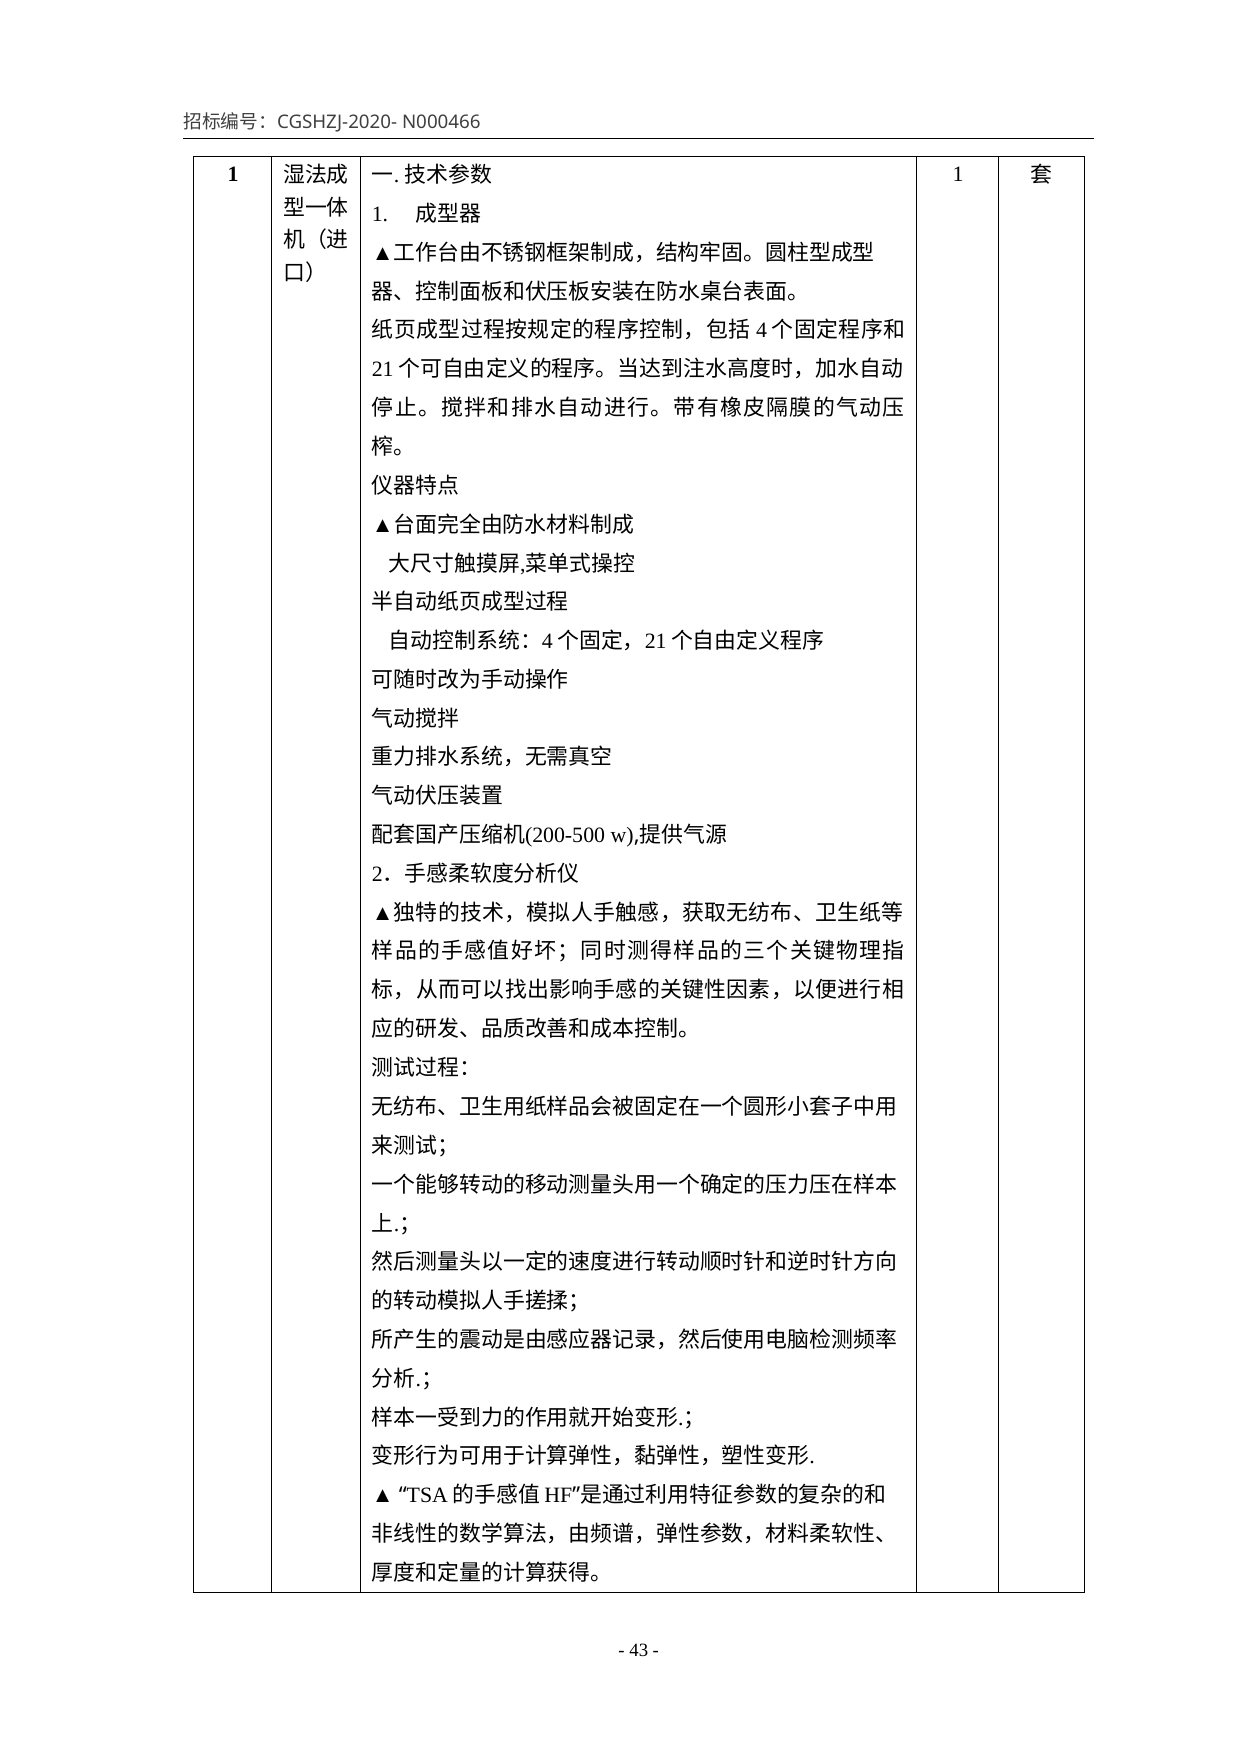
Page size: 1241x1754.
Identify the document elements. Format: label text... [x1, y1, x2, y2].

table_cell 湿法成型一体机（进口） [272, 157, 360, 1592]
table_cell 套 [999, 157, 1084, 1592]
table_cell 1 [194, 157, 271, 1592]
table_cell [361, 157, 916, 1592]
table_cell 1 [917, 157, 998, 1592]
